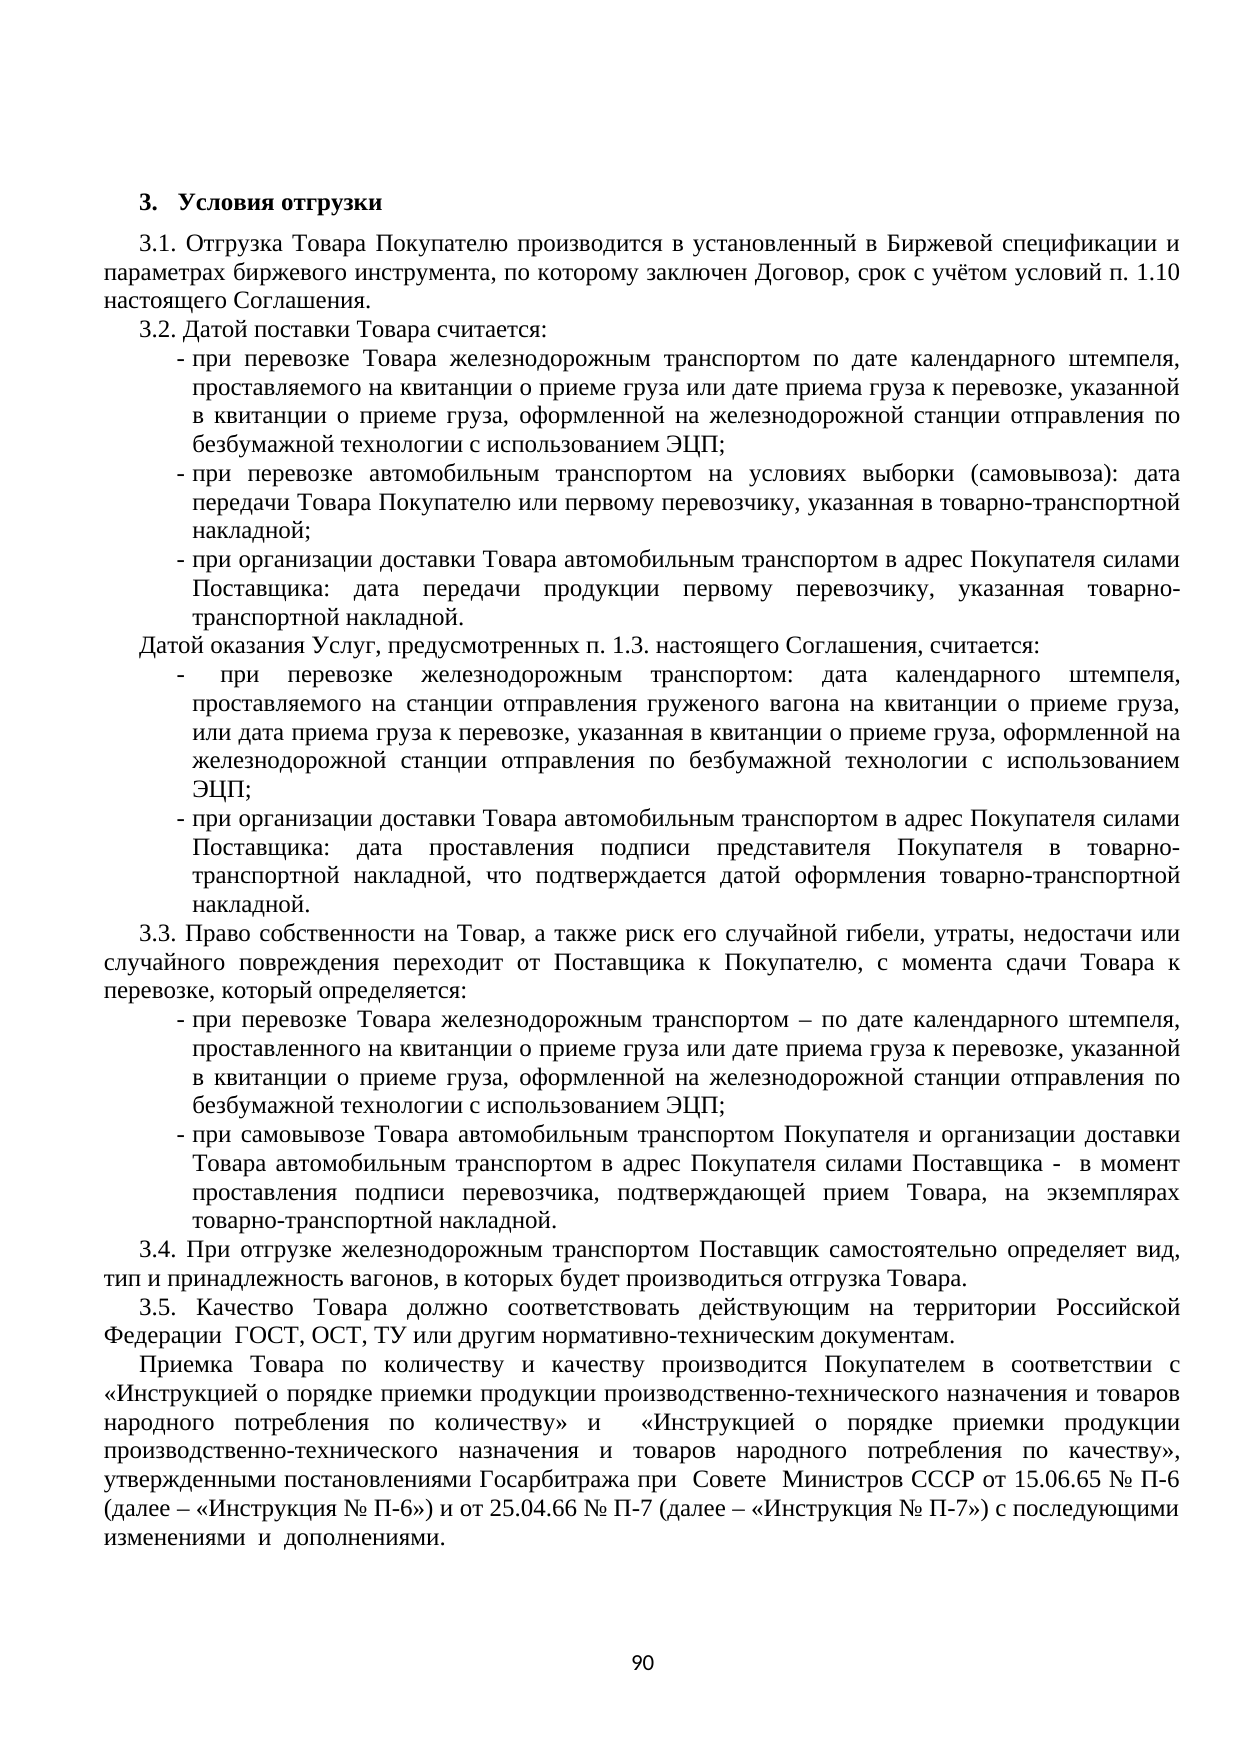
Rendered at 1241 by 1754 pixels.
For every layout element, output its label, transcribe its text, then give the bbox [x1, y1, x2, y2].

list при самовывозе Товара автомобильным транспортом Покупателя и организации доставки Товара автомобильным транспортом в адрес Покупателя силами Поставщика - в момент проставления подписи перевозчика, подтверждающей прием Товара, на экземплярах товарно-транспортной накладной. [176, 1119, 1181, 1234]
list при перевозке Товара железнодорожным транспортом – по дате календарного штемпеля, проставленного на квитанции о приеме груза или дате приема груза к перевозке, указанной в квитанции о приеме груза, оформленной на железнодорожной станции отправления по безбумажной технологии с использованием ЭЦП; [176, 1004, 1181, 1119]
list 3.3. Право собственности на Товар, а также риск его случайной гибели, утраты, недостачи или случайного повреждения переходит от Поставщика к Покупателю, с момента сдачи Товара к перевозке, который определяется: [103, 918, 1181, 1004]
list 3.4. При отгрузке железнодорожным транспортом Поставщик самостоятельно определяет вид, тип и принадлежность вагонов, в которых будет производиться отгрузка Товара. [103, 1234, 1181, 1292]
list при перевозке железнодорожным транспортом: дата календарного штемпеля, проставляемого на станции отправления груженого вагона на квитанции о приеме груза, или дата приема груза к перевозке, указанная в квитанции о приеме груза, оформленной на железнодорожной станции отправления по безбумажной технологии с использованием ЭЦП; [176, 659, 1181, 803]
list Условия отгрузки [103, 187, 1181, 215]
list при перевозке автомобильным транспортом на условиях выборки (самовывоза): дата передачи Товара Покупателю или первому перевозчику, указанная в товарно-транспортной накладной; [176, 458, 1181, 544]
list 3.2. Датой поставки Товара считается: [103, 314, 1181, 343]
list при перевозке Товара железнодорожным транспортом по дате календарного штемпеля, проставляемого на квитанции о приеме груза или дате приема груза к перевозке, указанной в квитанции о приеме груза, оформленной на железнодорожной станции отправления по безбумажной технологии с использованием ЭЦП; [176, 343, 1181, 458]
list при организации доставки Товара автомобильным транспортом в адрес Покупателя силами Поставщика: дата передачи продукции первому перевозчику, указанная товарно-транспортной накладной. [176, 544, 1181, 630]
list 3.5. Качество Товара должно соответствовать действующим на территории Российской Федерации ГОСТ, ОСТ, ТУ или другим нормативно-техническим документам. [103, 1292, 1181, 1349]
list Приемка Товара по количеству и качеству производится Покупателем в соответствии с «Инструкцией о порядке приемки продукции производственно-технического назначения и товаров народного потребления по количеству» и «Инструкцией о порядке приемки продукции производственно-технического назначения и товаров народного потребления по качеству», утвержденными постановлениями Госарбитража при Совете Министров СССР от 15.06.65 № П-6 (далее – «Инструкция № П-6») и от 25.04.66 № П-7 (далее – «Инструкция № П-7») с последующими изменениями и дополнениями. [103, 1349, 1181, 1550]
list при организации доставки Товара автомобильным транспортом в адрес Покупателя силами Поставщика: дата проставления подписи представителя Покупателя в товарно-транспортной накладной, что подтверждается датой оформления товарно-транспортной накладной. [176, 803, 1181, 918]
list Датой оказания Услуг, предусмотренных п. 1.3. настоящего Соглашения, считается: [103, 630, 1181, 659]
list 3.1. Отгрузка Товара Покупателю производится в установленный в Биржевой спецификации и параметрах биржевого инструмента, по которому заключен Договор, срок с учётом условий п. 1.10 настоящего Соглашения. [103, 228, 1181, 314]
